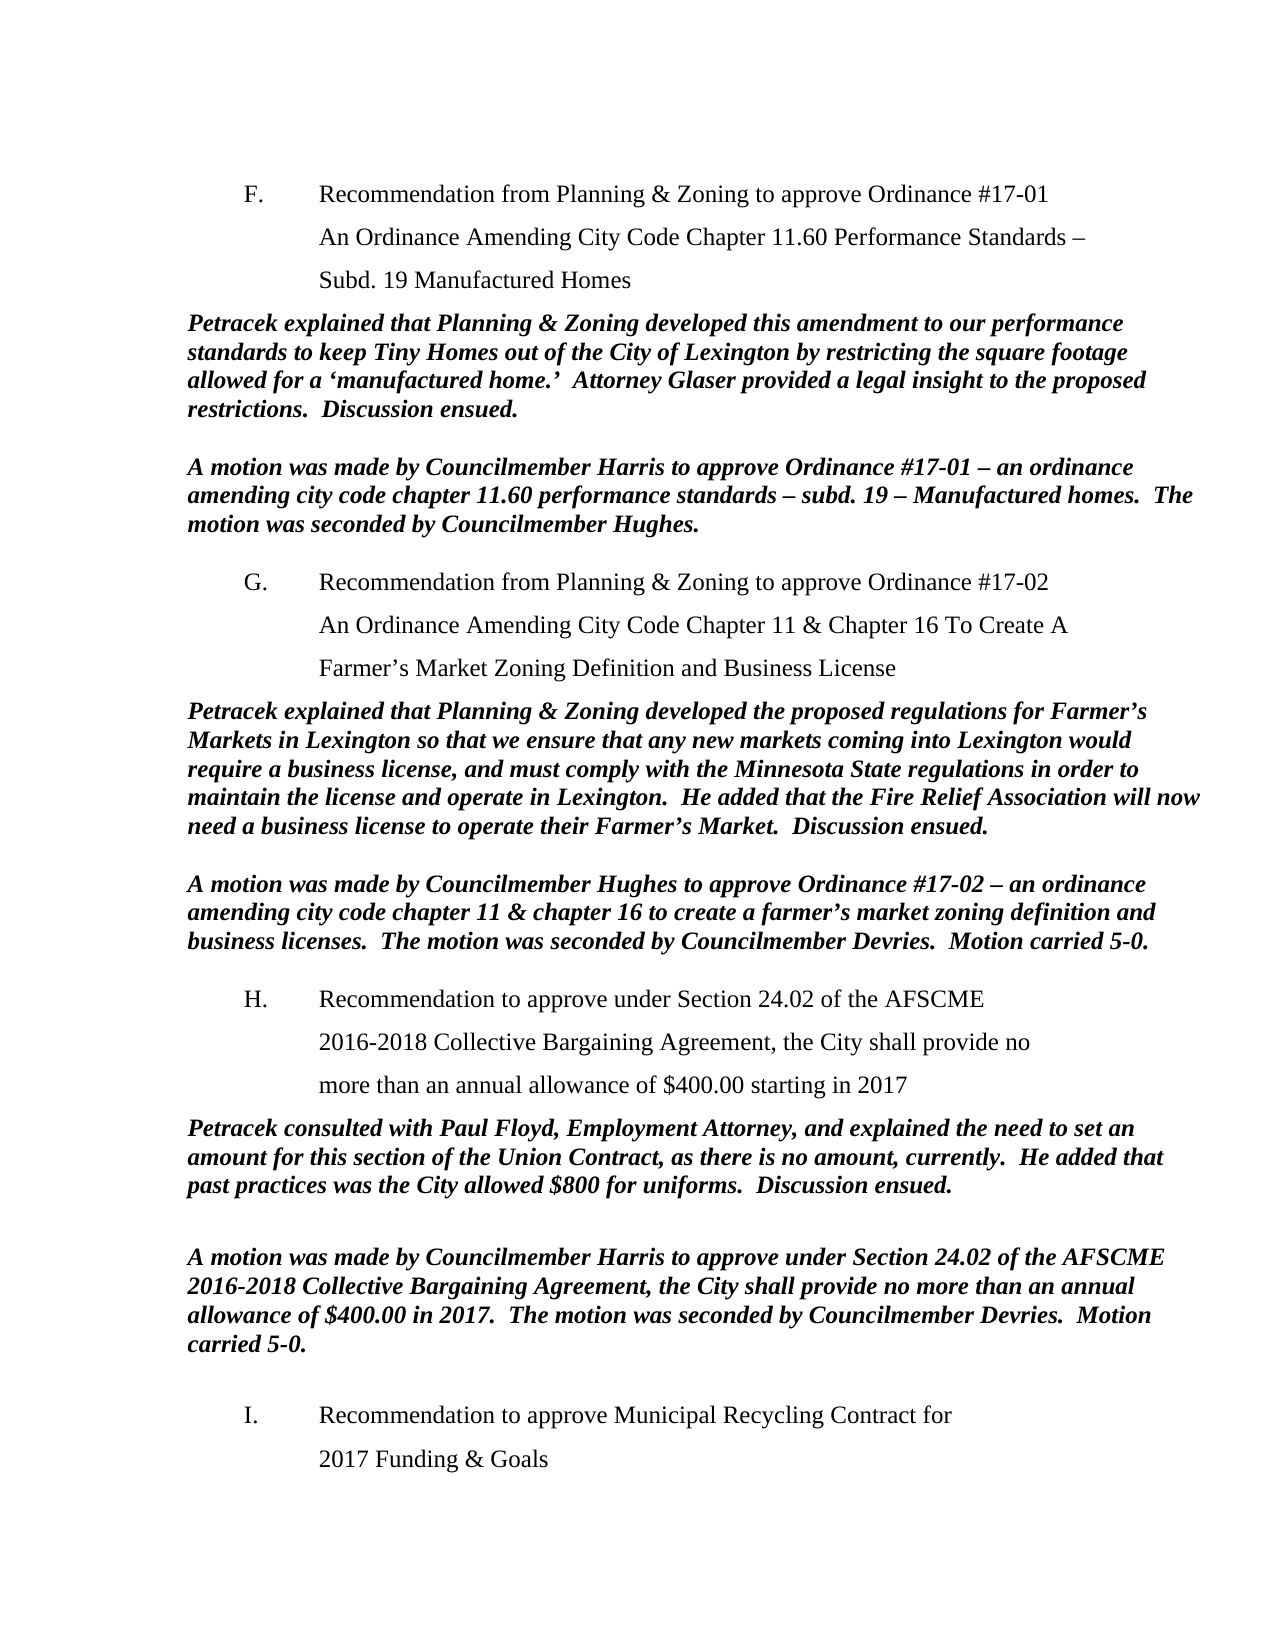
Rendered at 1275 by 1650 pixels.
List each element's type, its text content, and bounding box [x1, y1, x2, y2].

list Recommendation to approve under Section 24.02 of the AFSCME 2016-2018 Collective Bargaining Agreement, the City shall provide no more than an annual allowance of $400.00 starting in 2017 [244, 984, 1209, 1099]
list Recommendation from Planning & Zoning to approve Ordinance #17-01 An Ordinance Amending City Code Chapter 11.60 Performance Standards – Subd. 19 Manufactured Homes [244, 179, 1209, 294]
text Petracek consulted with Paul Floyd, Employment Attorney, and explained the need to set an amount for this section of the Union Contract, as there is no amount, currently. He added that past practices was the City allowed $800 for uniforms. Discussion ensued. [187, 1113, 1209, 1199]
list Recommendation to approve Municipal Recycling Contract for 2017 Funding & Goals [244, 1401, 1209, 1472]
text A motion was made by Councilmember Harris to approve Ordinance #17-01 – an ordinance amending city code chapter 11.60 performance standards – subd. 19 – Manufactured homes. The motion was seconded by Councilmember Hughes. [187, 452, 1209, 538]
text Petracek explained that Planning & Zoning developed this amendment to our performance standards to keep Tiny Homes out of the City of Lexington by restricting the square footage allowed for a ‘manufactured home.’ Attorney Glaser provided a legal insight to the proposed restrictions. Discussion ensued. [187, 308, 1209, 423]
text A motion was made by Councilmember Harris to approve under Section 24.02 of the AFSCME 2016-2018 Collective Bargaining Agreement, the City shall provide no more than an annual allowance of $400.00 in 2017. The motion was seconded by Councilmember Devries. Motion carried 5-0. [187, 1242, 1209, 1357]
text A motion was made by Councilmember Hughes to approve Ordinance #17-02 – an ordinance amending city code chapter 11 & chapter 16 to create a farmer’s market zoning definition and business licenses. The motion was seconded by Councilmember Devries. Motion carried 5-0. [187, 869, 1209, 955]
list Recommendation from Planning & Zoning to approve Ordinance #17-02 An Ordinance Amending City Code Chapter 11 & Chapter 16 To Create A Farmer’s Market Zoning Definition and Business License [244, 567, 1209, 682]
text Petracek explained that Planning & Zoning developed the proposed regulations for Farmer’s Markets in Lexington so that we ensure that any new markets coming into Lexington would require a business license, and must comply with the Minnesota State regulations in order to maintain the license and operate in Lexington. He added that the Fire Relief Association will now need a business license to operate their Farmer’s Market. Discussion ensued. [187, 696, 1209, 840]
